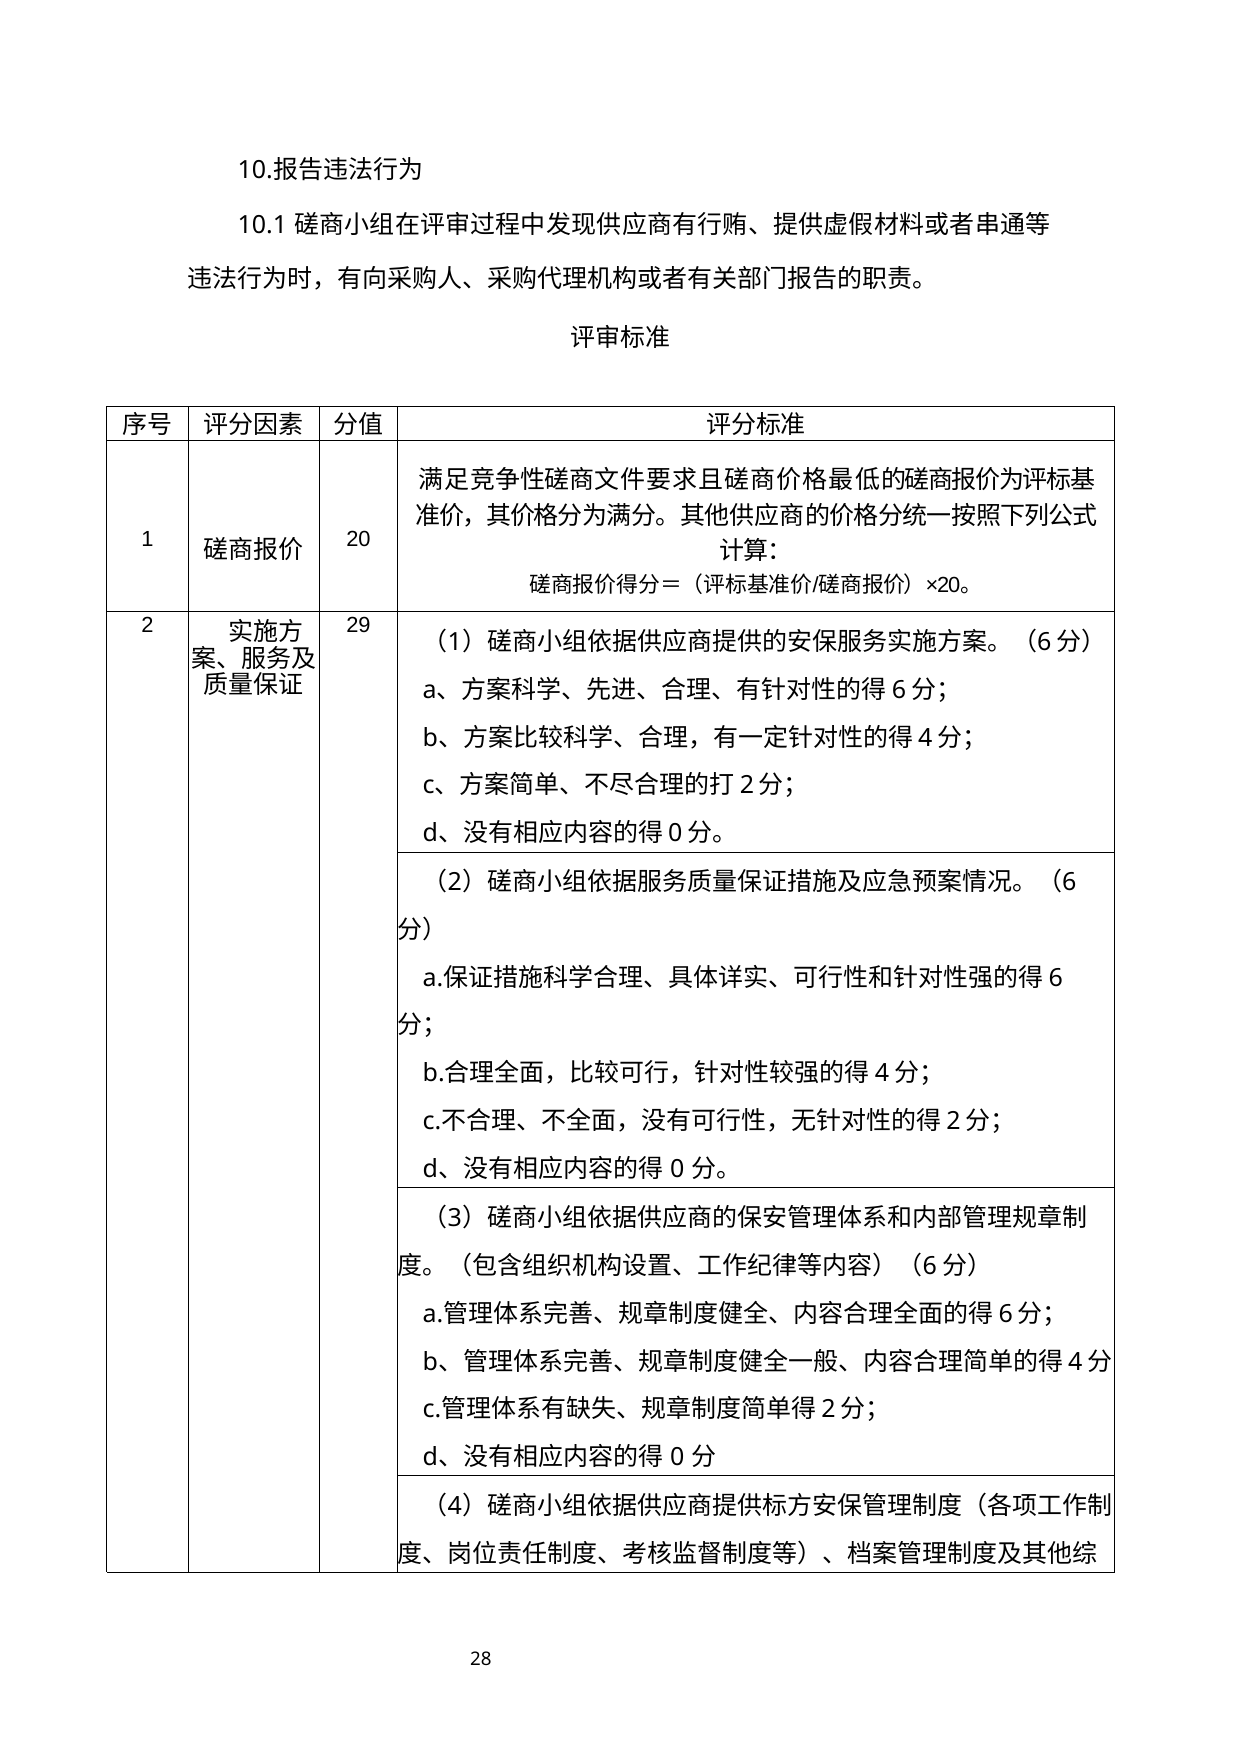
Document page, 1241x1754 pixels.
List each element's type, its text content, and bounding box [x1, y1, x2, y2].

text 10.报告违法行为 [187, 150, 1053, 186]
table_cell （1）磋商小组依据供应商提供的安保服务实施方案。（6分） a、方案科学、先进、合理、有针对性的得6分； b、方案比较科学、合理，有一定针对性的得4分； c、方案简单、不尽合理的打2分； d、没有相应内容的得0分。 [398, 612, 1114, 851]
table_cell 磋商报价 [189, 441, 319, 611]
text 10.1 磋商小组在评审过程中发现供应商有行贿、提供虚假材料或者串通等违法行为时，有向采购人、采购代理机构或者有关部门报告的职责。 [187, 204, 1053, 295]
table_cell 满足竞争性磋商文件要求且磋商价格最低的磋商报价为评标基准价，其价格分为满分。其他供应商的价格分统一按照下列公式计算： 磋商报价得分＝（评标基准价/磋商报价）×20。 [398, 441, 1114, 611]
table_header 序号 [107, 407, 188, 440]
table_cell （2）磋商小组依据服务质量保证措施及应急预案情况。（6分） a.保证措施科学合理、具体详实、可行性和针对性强的得6分； b.合理全面，比较可行，针对性较强的得4分； c.不合理、不全面，没有可行性，无针对性的得2分； d、没有相应内容的得 0 分。 [398, 853, 1114, 1187]
table_header 评分因素 [189, 407, 319, 440]
table_cell 29 [320, 612, 397, 1572]
table_header 分值 [320, 407, 397, 440]
text 评审标准 [187, 321, 1053, 352]
table_cell 2 [107, 612, 188, 1572]
table_cell （3）磋商小组依据供应商的保安管理体系和内部管理规章制度。（包含组织机构设置、工作纪律等内容）（6分） a.管理体系完善、规章制度健全、内容合理全面的得6分； b、管理体系完善、规章制度健全一般、内容合理简单的得4分 c.管理体系有缺失、规章制度简单得2分； d、没有相应内容的得 0 分 [398, 1188, 1114, 1475]
table_header 评分标准 [398, 407, 1114, 440]
table_cell 20 [320, 441, 397, 611]
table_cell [398, 1476, 1114, 1572]
table_cell 1 [107, 441, 188, 611]
table_cell 实施方案、服务及质量保证 [189, 612, 319, 1572]
